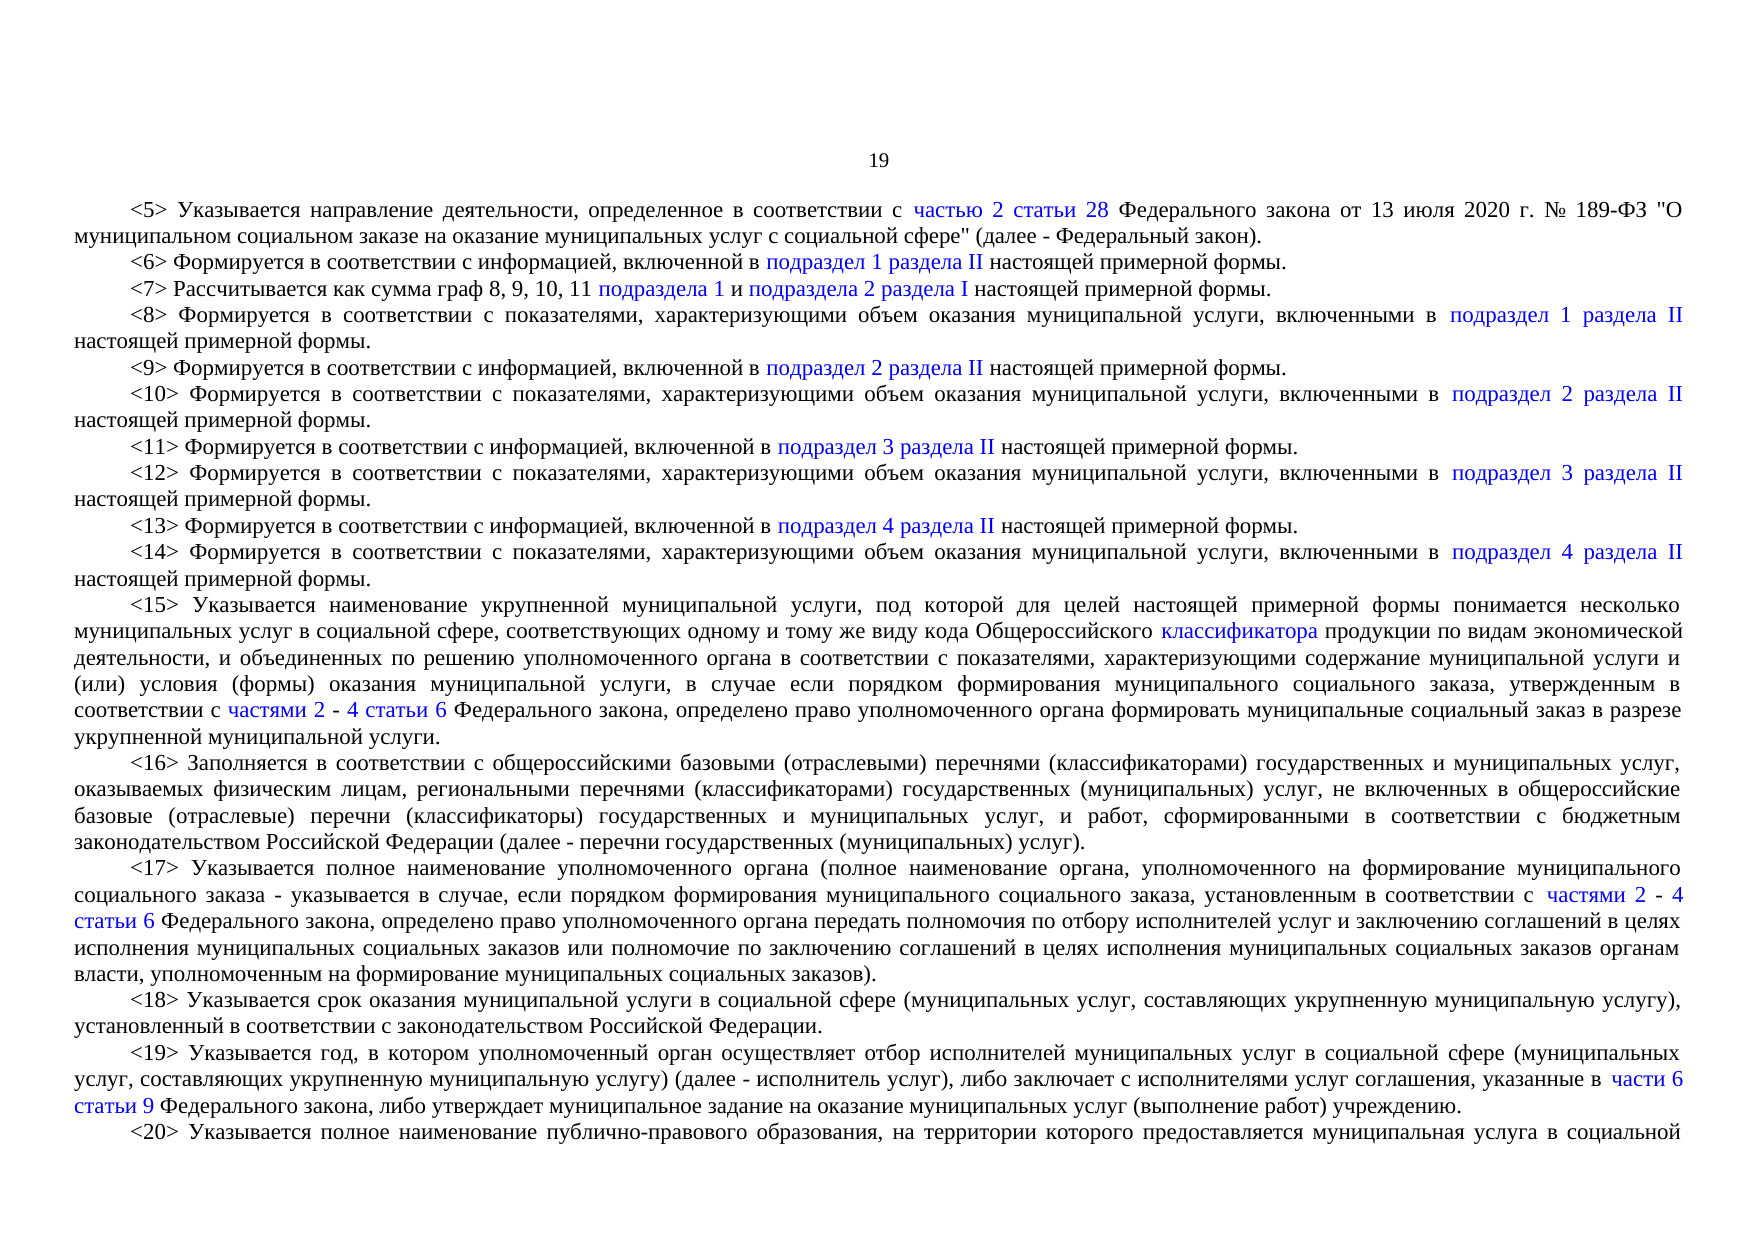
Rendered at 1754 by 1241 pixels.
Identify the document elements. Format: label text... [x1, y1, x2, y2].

text <11> Формируется в соответствии с информацией, включенной в подраздел 3 раздела II настоящей примерной формы. [74, 433, 1683, 459]
text <9> Формируется в соответствии с информацией, включенной в подраздел 2 раздела II настоящей примерной формы. [74, 354, 1683, 380]
text <17> Указывается полное наименование уполномоченного органа (полное наименование органа, уполномоченного на формирование муниципального социального заказа - указывается в случае, если порядком формирования муниципального социального заказа, установленным в соответствии с частями 2 - 4 статьи 6 Федерального закона, определено право уполномоченного органа передать полномочия по отбору исполнителей услуг и заключению соглашений в целях исполнения муниципальных социальных заказов или полномочие по заключению соглашений в целях исполнения муниципальных социальных заказов органам власти, уполномоченным на формирование муниципальных социальных заказов). [74, 854, 1683, 986]
text <7> Рассчитывается как сумма граф 8, 9, 10, 11 подраздела 1 и подраздела 2 раздела I настоящей примерной формы. [74, 275, 1683, 301]
text <10> Формируется в соответствии с показателями, характеризующими объем оказания муниципальной услуги, включенными в подраздел 2 раздела II настоящей примерной формы. [74, 380, 1683, 433]
text <12> Формируется в соответствии с показателями, характеризующими объем оказания муниципальной услуги, включенными в подраздел 3 раздела II настоящей примерной формы. [74, 459, 1683, 512]
text <8> Формируется в соответствии с показателями, характеризующими объем оказания муниципальной услуги, включенными в подраздел 1 раздела II настоящей примерной формы. [74, 301, 1683, 354]
text <5> Указывается направление деятельности, определенное в соответствии с частью 2 статьи 28 Федерального закона от 13 июля 2020 г. № 189-ФЗ "О муниципальном социальном заказе на оказание муниципальных услуг с социальной сфере" (далее - Федеральный закон). [74, 196, 1683, 248]
text <6> Формируется в соответствии с информацией, включенной в подраздел 1 раздела II настоящей примерной формы. [74, 248, 1683, 275]
text <16> Заполняется в соответствии с общероссийскими базовыми (отраслевыми) перечнями (классификаторами) государственных и муниципальных услуг, оказываемых физическим лицам, региональными перечнями (классификаторами) государственных (муниципальных) услуг, не включенных в общероссийские базовые (отраслевые) перечни (классификаторы) государственных и муниципальных услуг, и работ, сформированными в соответствии с бюджетным законодательством Российской Федерации (далее - перечни государственных (муниципальных) услуг). [74, 749, 1683, 854]
text <15> Указывается наименование укрупненной муниципальной услуги, под которой для целей настоящей примерной формы понимается несколько муниципальных услуг в социальной сфере, соответствующих одному и тому же виду кода Общероссийского классификатора продукции по видам экономической деятельности, и объединенных по решению уполномоченного органа в соответствии с показателями, характеризующими содержание муниципальной услуги и (или) условия (формы) оказания муниципальной услуги, в случае если порядком формирования муниципального социального заказа, утвержденным в соответствии с частями 2 - 4 статьи 6 Федерального закона, определено право уполномоченного органа формировать муниципальные социальный заказ в разрезе укрупненной муниципальной услуги. [74, 591, 1683, 749]
text <19> Указывается год, в котором уполномоченный орган осуществляет отбор исполнителей муниципальных услуг в социальной сфере (муниципальных услуг, составляющих укрупненную муниципальную услугу) (далее - исполнитель услуг), либо заключает с исполнителями услуг соглашения, указанные в части 6 статьи 9 Федерального закона, либо утверждает муниципальное задание на оказание муниципальных услуг (выполнение работ) учреждению. [74, 1039, 1683, 1118]
text <13> Формируется в соответствии с информацией, включенной в подраздел 4 раздела II настоящей примерной формы. [74, 512, 1683, 538]
text <18> Указывается срок оказания муниципальной услуги в социальной сфере (муниципальных услуг, составляющих укрупненную муниципальную услугу), установленный в соответствии с законодательством Российской Федерации. [74, 986, 1683, 1039]
text <14> Формируется в соответствии с показателями, характеризующими объем оказания муниципальной услуги, включенными в подраздел 4 раздела II настоящей примерной формы. [74, 538, 1683, 591]
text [74, 1118, 1683, 1144]
